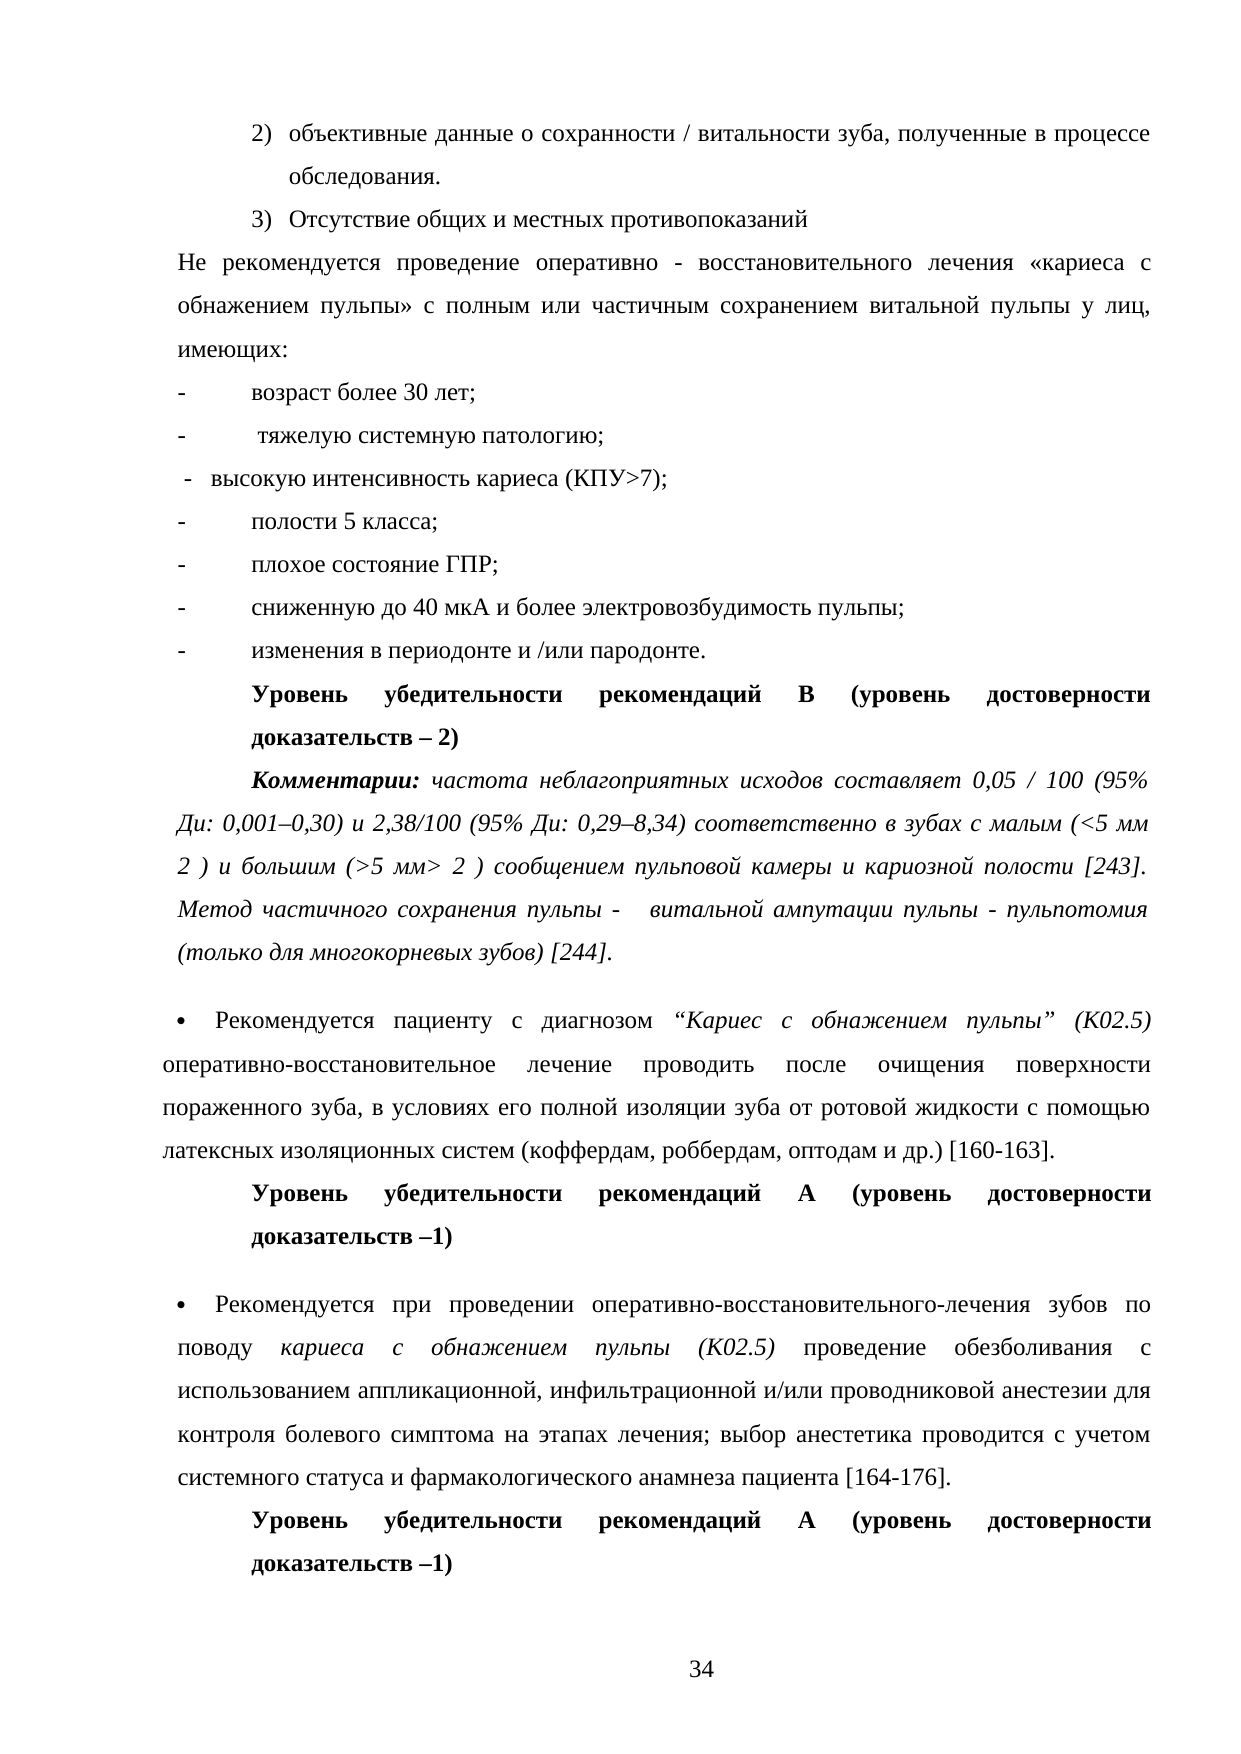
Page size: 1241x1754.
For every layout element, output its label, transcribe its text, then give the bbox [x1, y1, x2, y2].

list полости 5 класса; [177, 506, 1152, 535]
list объективные данные о сохранности / витальности зуба, полученные в процессе обследования. [251, 118, 1152, 190]
text - высокую интенсивность кариеса (КПУ>7); [177, 463, 1152, 492]
list Отсутствие общих и местных противопоказаний [251, 204, 1152, 233]
list сниженную до 40 мкA и более электровозбудимость пульпы; [177, 592, 1152, 621]
text Комментарии: частота неблагоприятных исходов составляет 0,05 / 100 (95% Ди: 0,001–0,30) и 2,38/100 (95% Ди: 0,29–8,34) соответственно в зубах с малым (<5 мм 2 ) и большим (>5 мм> 2 ) сообщением пульповой камеры и кариозной полости [243]. Метод частичного сохранения пульпы - витальной ампутации пульпы - пульпотомия (только для многокорневых зубов) [244]. [177, 765, 1152, 966]
text Рекомендуется при проведении оперативно-восстановительного-лечения зубов по поводу кариеса с обнажением пульпы (К02.5) проведение обезболивания с использованием аппликационной, инфильтрационной и/или проводниковой анестезии для контроля болевого симптома на этапах лечения; выбор анестетика проводится с учетом системного статуса и фармакологического анамнеза пациента [164-176]. [177, 1289, 1152, 1491]
list плохое состояние ГПР; [177, 549, 1152, 578]
list тяжелую системную патологию; [177, 420, 1152, 449]
text Уровень убедительности рекомендаций A (уровень достоверности доказательств –1) [251, 1505, 1152, 1577]
list возраст более 30 лет; [177, 377, 1152, 406]
text Рекомендуется пациенту с диагнозом “Кариес с обнажением пульпы” (К02.5) оперативно-восстановительное лечение проводить после очищения поверхности пораженного зуба, в условиях его полной изоляции зуба от ротовой жидкости с помощью латексных изоляционных систем (коффердам, роббердам, оптодам и др.) [160-163]. [162, 1006, 1152, 1164]
list изменения в периодонте и /или пародонте. [177, 636, 1152, 664]
text Уровень убедительности рекомендаций В (уровень достоверности доказательств – 2) [251, 679, 1152, 751]
text Уровень убедительности рекомендаций A (уровень достоверности доказательств –1) [251, 1178, 1152, 1250]
text Не рекомендуется проведение оперативно - восстановительного лечения «кариеса с обнажением пульпы» с полным или частичным сохранением витальной пульпы у лиц, имеющих: [177, 247, 1152, 362]
